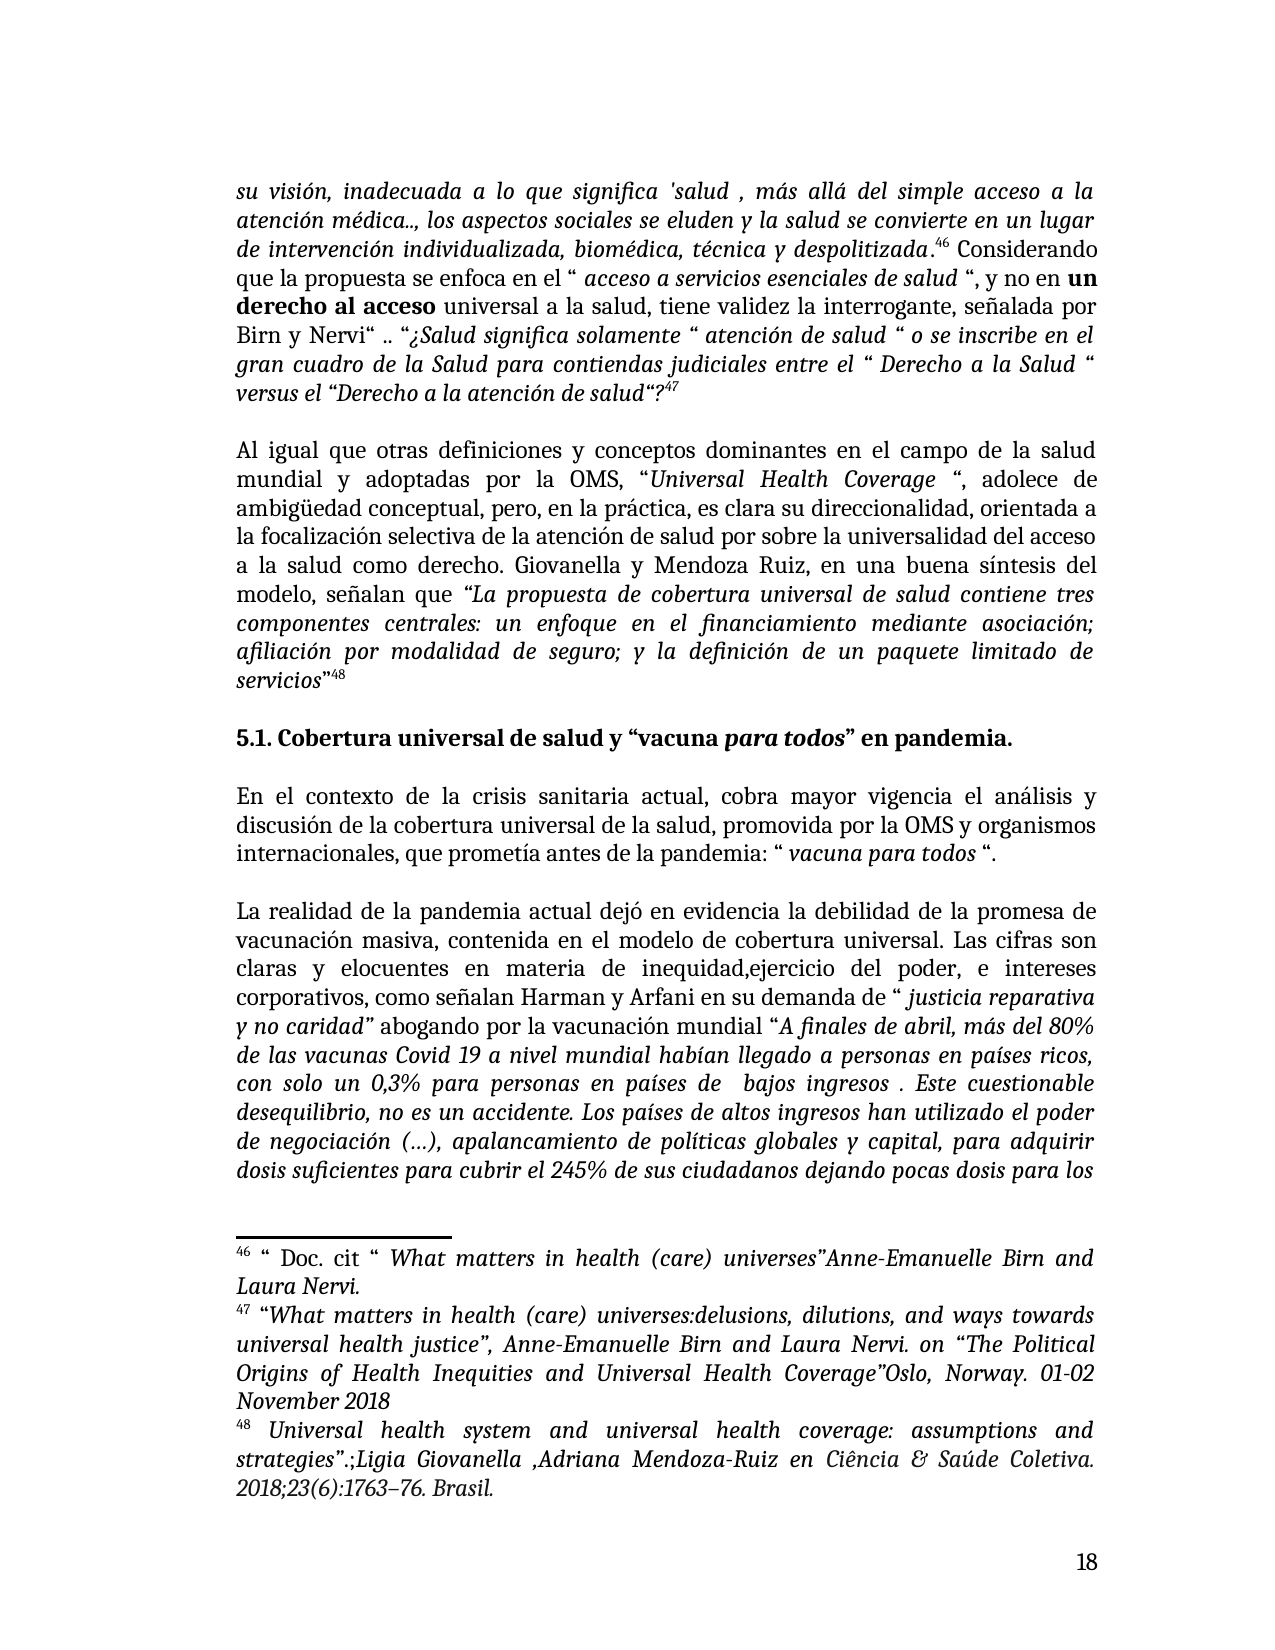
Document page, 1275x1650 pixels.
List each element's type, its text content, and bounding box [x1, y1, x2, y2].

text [236, 897, 1098, 1184]
subtitle 5.1. Cobertura universal de salud y “vacuna para todos” en pandemia. [236, 724, 1098, 753]
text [236, 177, 1098, 407]
text Al igual que otras definiciones y conceptos dominantes en el campo de la salud mundial y adoptadas por la OMS, “Universal Health Coverage “, adolece de ambigüedad conceptual, pero, en la práctica, es clara su direccionalidad, orientada a la focalización selectiva de la atención de salud por sobre la universalidad del acceso a la salud como derecho. Giovanella y Mendoza Ruiz, en una buena síntesis del modelo, señalan que “La propuesta de cobertura universal de salud contiene tres componentes centrales: un enfoque en el financiamiento mediante asociación; afiliación por modalidad de seguro; y la definición de un paquete limitado de servicios” [236, 436, 1098, 695]
text En el contexto de la crisis sanitaria actual, cobra mayor vigencia el análisis y discusión de la cobertura universal de la salud, promovida por la OMS y organismos internacionales, que prometía antes de la pandemia: “ vacuna para todos “. [236, 782, 1098, 868]
